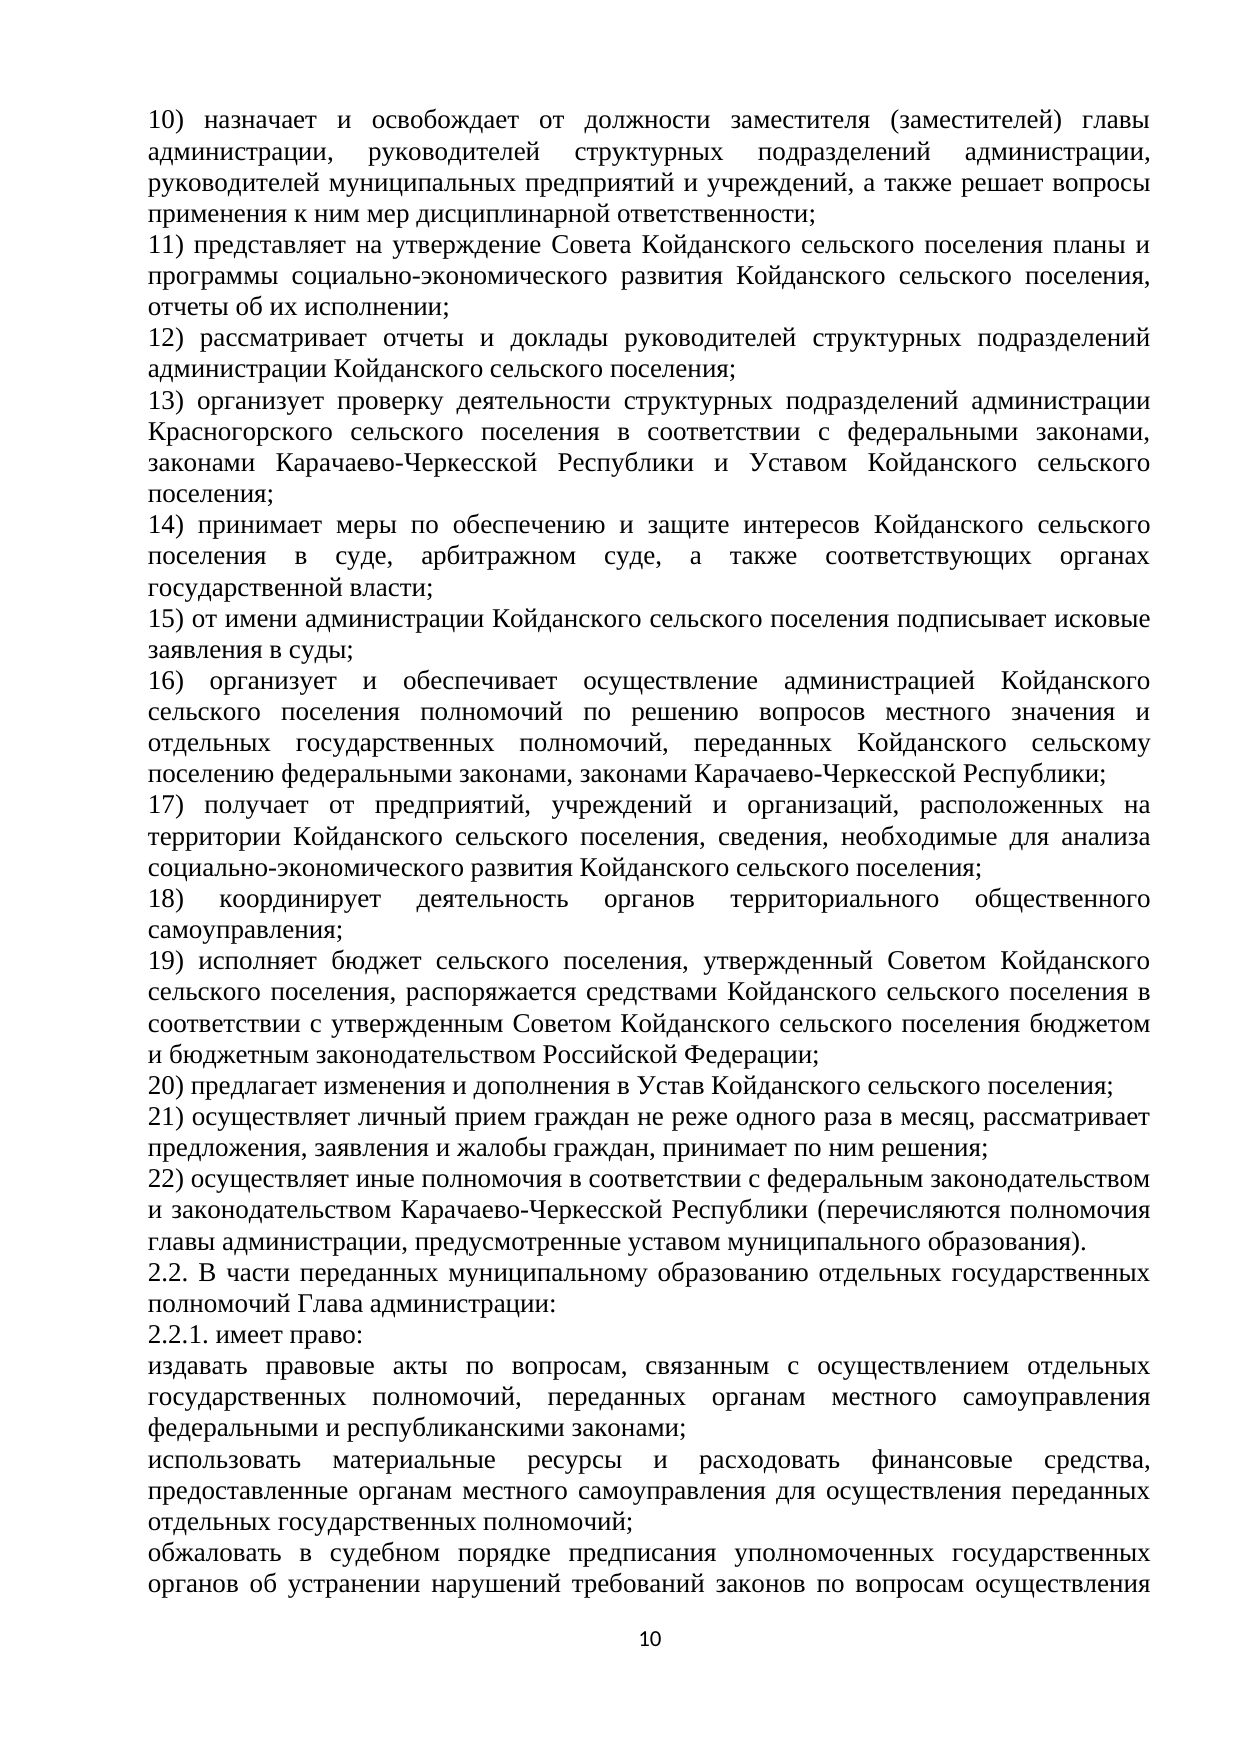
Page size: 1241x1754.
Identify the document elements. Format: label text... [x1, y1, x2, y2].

text 21) осуществляет личный прием граждан не реже одного раза в месяц, рассматривает предложения, заявления и жалобы граждан, принимает по ним решения; [148, 1100, 1152, 1162]
text 2.2. В части переданных муниципальному образованию отдельных государственных полномочий Глава администрации: [148, 1256, 1152, 1318]
text 18) координирует деятельность органов территориального общественного самоуправления; [148, 882, 1152, 944]
text 16) организует и обеспечивает осуществление администрацией Койданского сельского поселения полномочий по решению вопросов местного значения и отдельных государственных полномочий, переданных Койданского сельскому поселению федеральными законами, законами Карачаево-Черкесской Республики; [148, 664, 1152, 789]
text издавать правовые акты по вопросам, связанным с осуществлением отдельных государственных полномочий, переданных органам местного самоуправления федеральными и республиканскими законами; [148, 1349, 1152, 1443]
text 2.2.1. имеет право: [148, 1318, 1152, 1349]
text 17) получает от предприятий, учреждений и организаций, расположенных на территории Койданского сельского поселения, сведения, необходимые для анализа социально-экономического развития Койданского сельского поселения; [148, 789, 1152, 882]
text 22) осуществляет иные полномочия в соответствии с федеральным законодательством и законодательством Карачаево-Черкесской Республики (перечисляются полномочия главы администрации, предусмотренные уставом муниципального образования). [148, 1162, 1152, 1256]
text 13) организует проверку деятельности структурных подразделений администрации Красногорского сельского поселения в соответствии с федеральными законами, законами Карачаево-Черкесской Республики и Уставом Койданского сельского поселения; [148, 384, 1152, 508]
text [148, 1536, 1152, 1598]
text 11) представляет на утверждение Совета Койданского сельского поселения планы и программы социально-экономического развития Койданского сельского поселения, отчеты об их исполнении; [148, 228, 1152, 321]
text 20) предлагает изменения и дополнения в Устав Койданского сельского поселения; [148, 1069, 1152, 1100]
text использовать материальные ресурсы и расходовать финансовые средства, предоставленные органам местного самоуправления для осуществления переданных отдельных государственных полномочий; [148, 1443, 1152, 1536]
text 10) назначает и освобождает от должности заместителя (заместителей) главы администрации, руководителей структурных подразделений администрации, руководителей муниципальных предприятий и учреждений, а также решает вопросы применения к ним мер дисциплинарной ответственности; [148, 103, 1152, 228]
text 19) исполняет бюджет сельского поселения, утвержденный Советом Койданского сельского поселения, распоряжается средствами Койданского сельского поселения в соответствии с утвержденным Советом Койданского сельского поселения бюджетом и бюджетным законодательством Российской Федерации; [148, 944, 1152, 1069]
text 14) принимает меры по обеспечению и защите интересов Койданского сельского поселения в суде, арбитражном суде, а также соответствующих органах государственной власти; [148, 508, 1152, 602]
text 15) от имени администрации Койданского сельского поселения подписывает исковые заявления в суды; [148, 602, 1152, 664]
text 12) рассматривает отчеты и доклады руководителей структурных подразделений администрации Койданского сельского поселения; [148, 321, 1152, 384]
